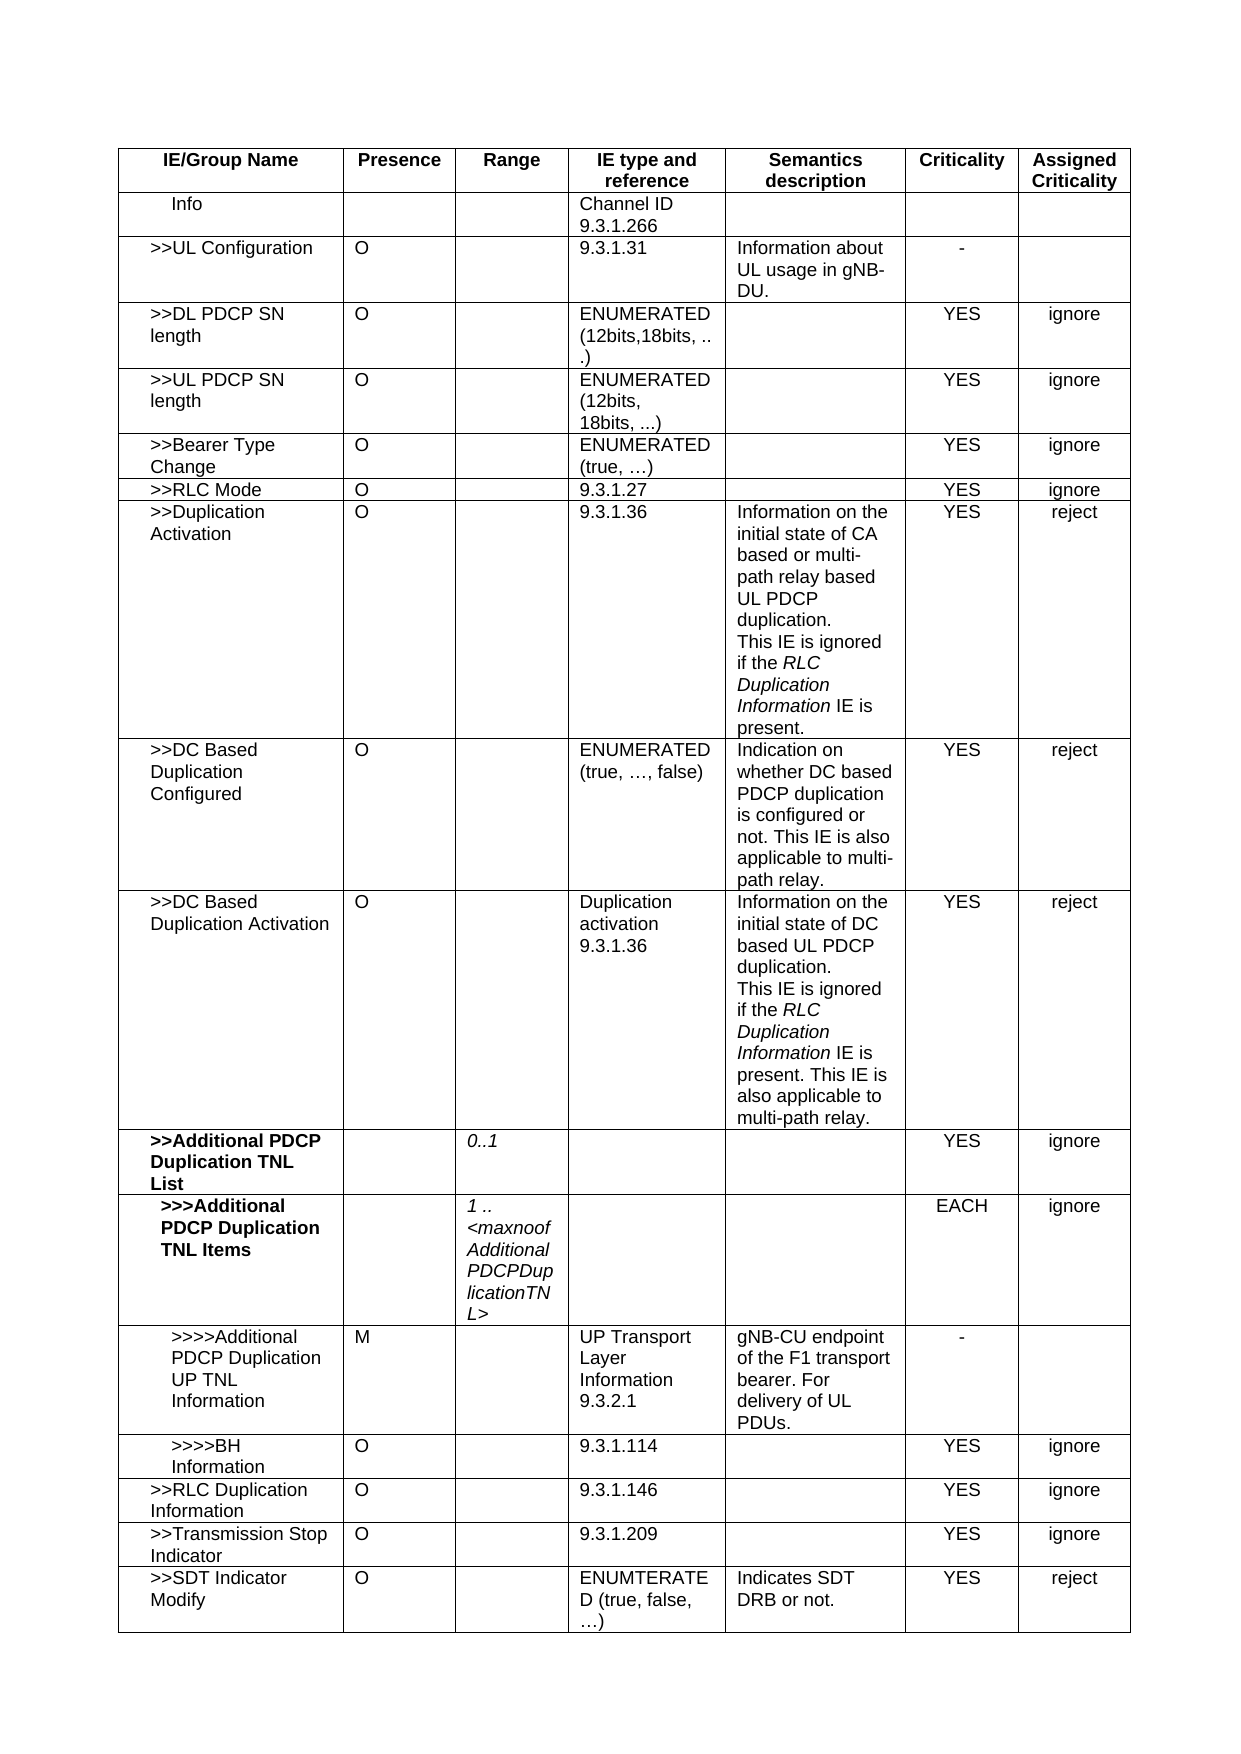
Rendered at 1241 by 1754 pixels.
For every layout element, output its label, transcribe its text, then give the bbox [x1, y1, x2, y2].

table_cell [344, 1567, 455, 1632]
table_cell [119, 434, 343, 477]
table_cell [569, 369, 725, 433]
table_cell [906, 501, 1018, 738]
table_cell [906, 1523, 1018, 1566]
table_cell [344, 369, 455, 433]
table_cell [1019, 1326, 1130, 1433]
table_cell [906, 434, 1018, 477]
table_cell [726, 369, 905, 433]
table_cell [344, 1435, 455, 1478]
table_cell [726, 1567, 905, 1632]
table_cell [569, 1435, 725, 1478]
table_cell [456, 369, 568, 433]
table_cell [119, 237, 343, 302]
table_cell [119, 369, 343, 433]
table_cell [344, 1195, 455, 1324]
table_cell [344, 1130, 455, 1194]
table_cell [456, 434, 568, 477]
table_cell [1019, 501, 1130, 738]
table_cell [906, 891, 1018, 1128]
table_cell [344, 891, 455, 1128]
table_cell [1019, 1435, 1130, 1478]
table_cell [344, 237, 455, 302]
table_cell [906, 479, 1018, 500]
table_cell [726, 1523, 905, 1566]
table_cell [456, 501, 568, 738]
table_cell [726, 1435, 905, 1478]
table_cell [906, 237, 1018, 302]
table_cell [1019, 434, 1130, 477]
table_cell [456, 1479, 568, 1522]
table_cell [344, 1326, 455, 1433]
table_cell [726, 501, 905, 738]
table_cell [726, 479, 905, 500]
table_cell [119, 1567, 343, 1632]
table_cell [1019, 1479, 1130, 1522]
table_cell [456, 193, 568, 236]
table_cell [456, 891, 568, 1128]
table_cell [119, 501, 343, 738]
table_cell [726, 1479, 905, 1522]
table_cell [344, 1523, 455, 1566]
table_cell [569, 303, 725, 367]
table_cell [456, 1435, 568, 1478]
table_header Assigned Criticality [1019, 149, 1130, 192]
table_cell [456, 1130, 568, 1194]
table_header Criticality [906, 149, 1018, 192]
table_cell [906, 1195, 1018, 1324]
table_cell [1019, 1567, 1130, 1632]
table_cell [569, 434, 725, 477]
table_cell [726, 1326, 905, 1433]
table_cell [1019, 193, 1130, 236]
table_header Semantics description [726, 149, 905, 192]
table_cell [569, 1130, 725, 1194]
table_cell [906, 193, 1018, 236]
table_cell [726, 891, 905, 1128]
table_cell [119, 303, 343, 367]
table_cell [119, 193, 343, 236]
table_header Presence [344, 149, 455, 192]
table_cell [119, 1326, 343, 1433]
table_header Range [456, 149, 568, 192]
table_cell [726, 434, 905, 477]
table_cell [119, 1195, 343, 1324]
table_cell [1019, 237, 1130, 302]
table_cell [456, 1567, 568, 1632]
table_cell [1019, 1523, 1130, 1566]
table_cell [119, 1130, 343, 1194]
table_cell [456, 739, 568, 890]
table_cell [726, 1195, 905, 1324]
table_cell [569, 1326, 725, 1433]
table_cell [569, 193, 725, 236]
table_header IE/Group Name [119, 149, 343, 192]
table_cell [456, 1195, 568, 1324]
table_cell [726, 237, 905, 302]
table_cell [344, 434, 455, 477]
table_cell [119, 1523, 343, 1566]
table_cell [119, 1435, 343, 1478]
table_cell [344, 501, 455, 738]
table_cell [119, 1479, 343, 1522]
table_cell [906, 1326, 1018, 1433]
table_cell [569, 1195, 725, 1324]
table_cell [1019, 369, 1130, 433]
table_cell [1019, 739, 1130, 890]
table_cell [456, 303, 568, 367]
table_header IE type and reference [569, 149, 725, 192]
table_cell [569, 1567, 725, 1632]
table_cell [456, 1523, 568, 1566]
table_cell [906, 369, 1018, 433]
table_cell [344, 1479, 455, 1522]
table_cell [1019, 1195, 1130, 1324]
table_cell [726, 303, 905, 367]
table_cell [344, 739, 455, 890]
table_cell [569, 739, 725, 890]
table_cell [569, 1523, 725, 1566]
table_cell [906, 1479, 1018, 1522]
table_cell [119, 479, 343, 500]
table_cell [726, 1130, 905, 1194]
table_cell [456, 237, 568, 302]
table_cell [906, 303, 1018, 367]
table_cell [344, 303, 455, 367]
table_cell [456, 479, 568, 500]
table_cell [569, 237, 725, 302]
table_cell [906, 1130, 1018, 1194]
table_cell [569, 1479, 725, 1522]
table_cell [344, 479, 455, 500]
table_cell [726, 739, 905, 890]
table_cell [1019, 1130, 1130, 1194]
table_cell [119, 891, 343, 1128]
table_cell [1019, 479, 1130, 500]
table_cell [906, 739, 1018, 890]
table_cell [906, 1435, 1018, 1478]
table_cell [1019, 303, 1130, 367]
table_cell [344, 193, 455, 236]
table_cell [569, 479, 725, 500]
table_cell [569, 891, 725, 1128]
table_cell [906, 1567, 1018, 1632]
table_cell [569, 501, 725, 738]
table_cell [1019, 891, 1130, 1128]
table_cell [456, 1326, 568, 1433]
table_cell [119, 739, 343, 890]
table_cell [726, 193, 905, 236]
